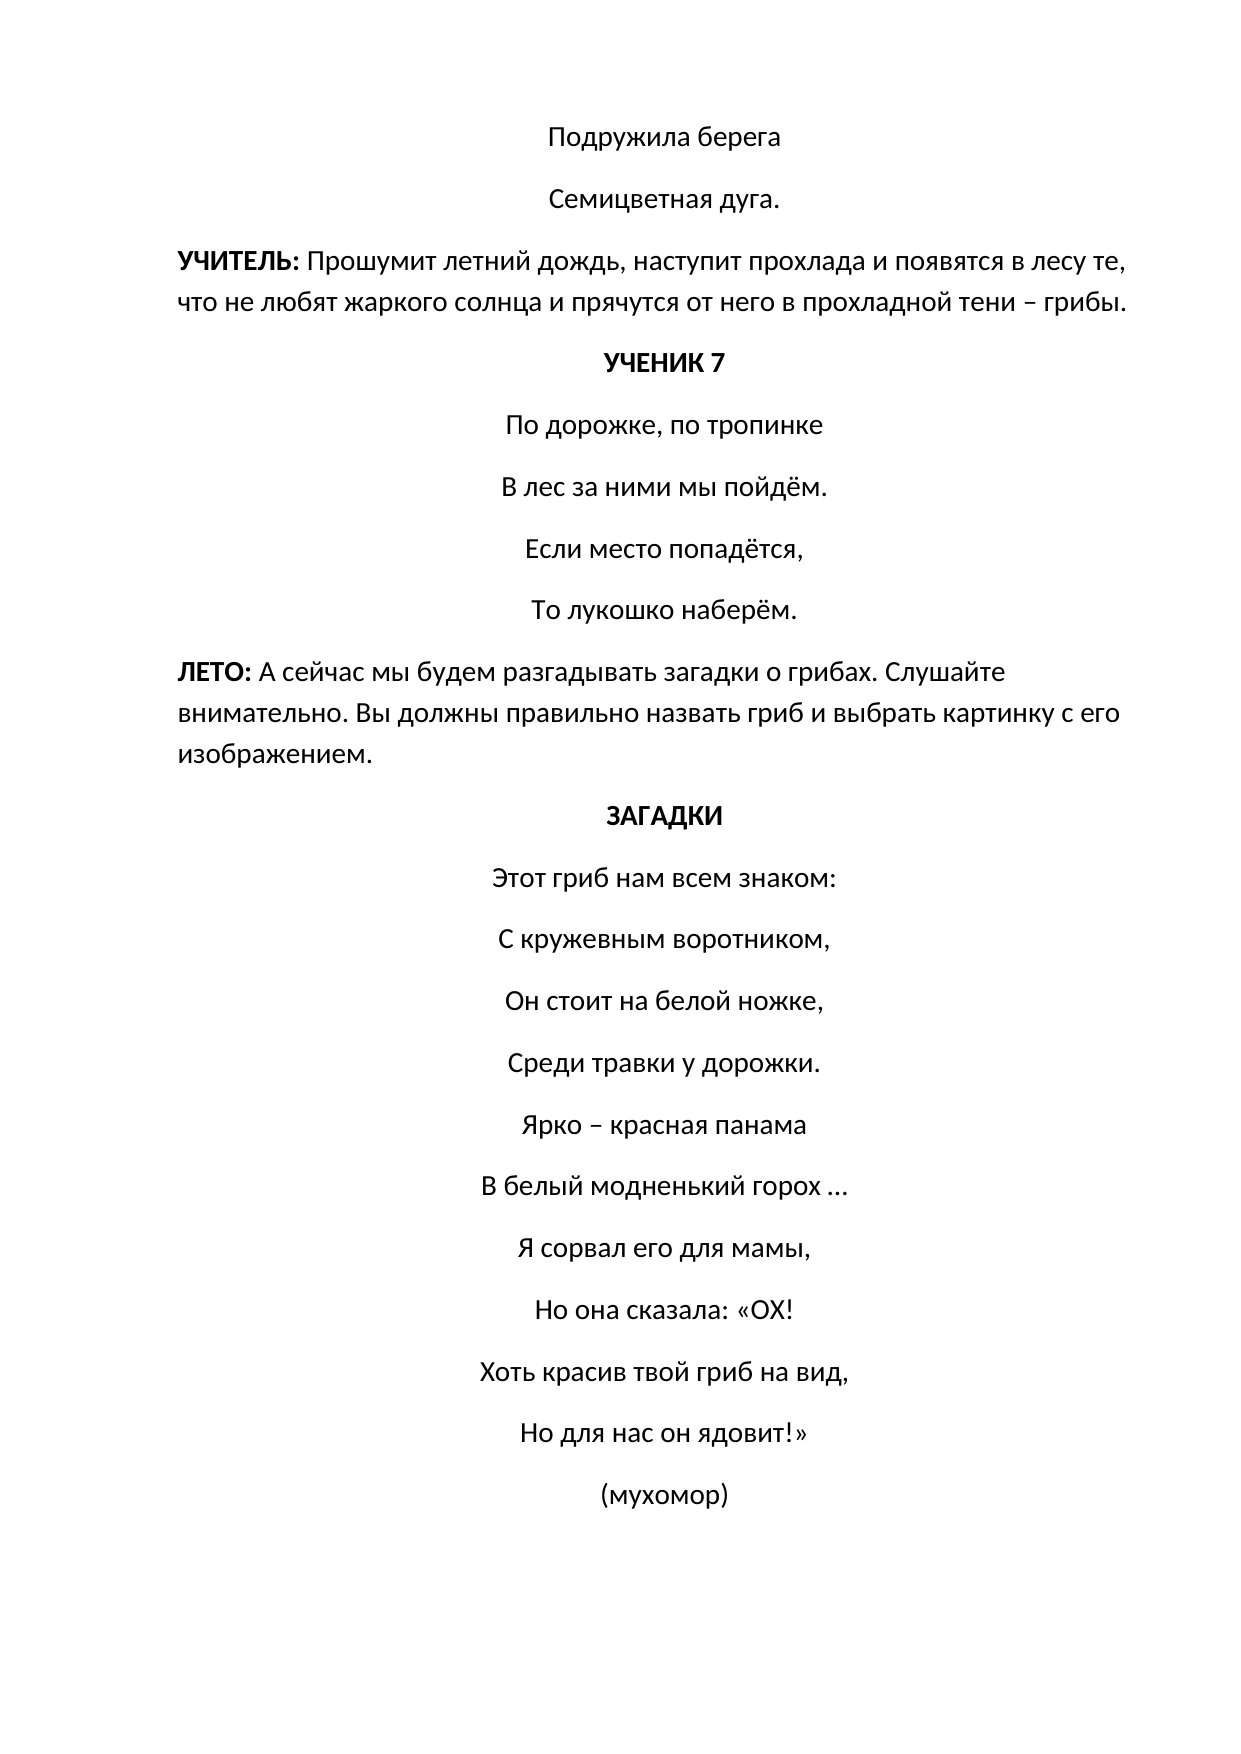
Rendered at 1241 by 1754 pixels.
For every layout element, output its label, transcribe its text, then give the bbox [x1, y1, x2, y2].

text Среди травки у дорожки. [177, 1044, 1152, 1079]
text Если место попадётся, [177, 530, 1152, 565]
text (мухомор) [177, 1476, 1152, 1512]
text В белый модненький горох … [177, 1167, 1152, 1203]
text Ярко – красная панама [177, 1106, 1152, 1141]
text ЛЕТО: А сейчас мы будем разгадывать загадки о грибах. Слушайте внимательно. Вы должны правильно назвать гриб и выбрать картинку с его изображением. [177, 653, 1152, 771]
text Я сорвал его для мамы, [177, 1229, 1152, 1265]
text Подружила берега [177, 118, 1152, 154]
text С кружевным воротником, [177, 920, 1152, 956]
text Семицветная дуга. [177, 180, 1152, 216]
text Он стоит на белой ножке, [177, 982, 1152, 1018]
text Этот гриб нам всем знаком: [177, 859, 1152, 894]
text В лес за ними мы пойдём. [177, 468, 1152, 503]
text ЗАГАДКИ [177, 797, 1152, 832]
text Но она сказала: «ОХ! [177, 1291, 1152, 1327]
text УЧЕНИК 7 [177, 344, 1152, 380]
text Но для нас он ядовит!» [177, 1414, 1152, 1450]
text По дорожке, по тропинке [177, 406, 1152, 442]
text УЧИТЕЛЬ: Прошумит летний дождь, наступит прохлада и появятся в лесу те, что не любят жаркого солнца и прячутся от него в прохладной тени – грибы. [177, 242, 1152, 318]
text Хоть красив твой гриб на вид, [177, 1353, 1152, 1388]
text То лукошко наберём. [177, 591, 1152, 627]
